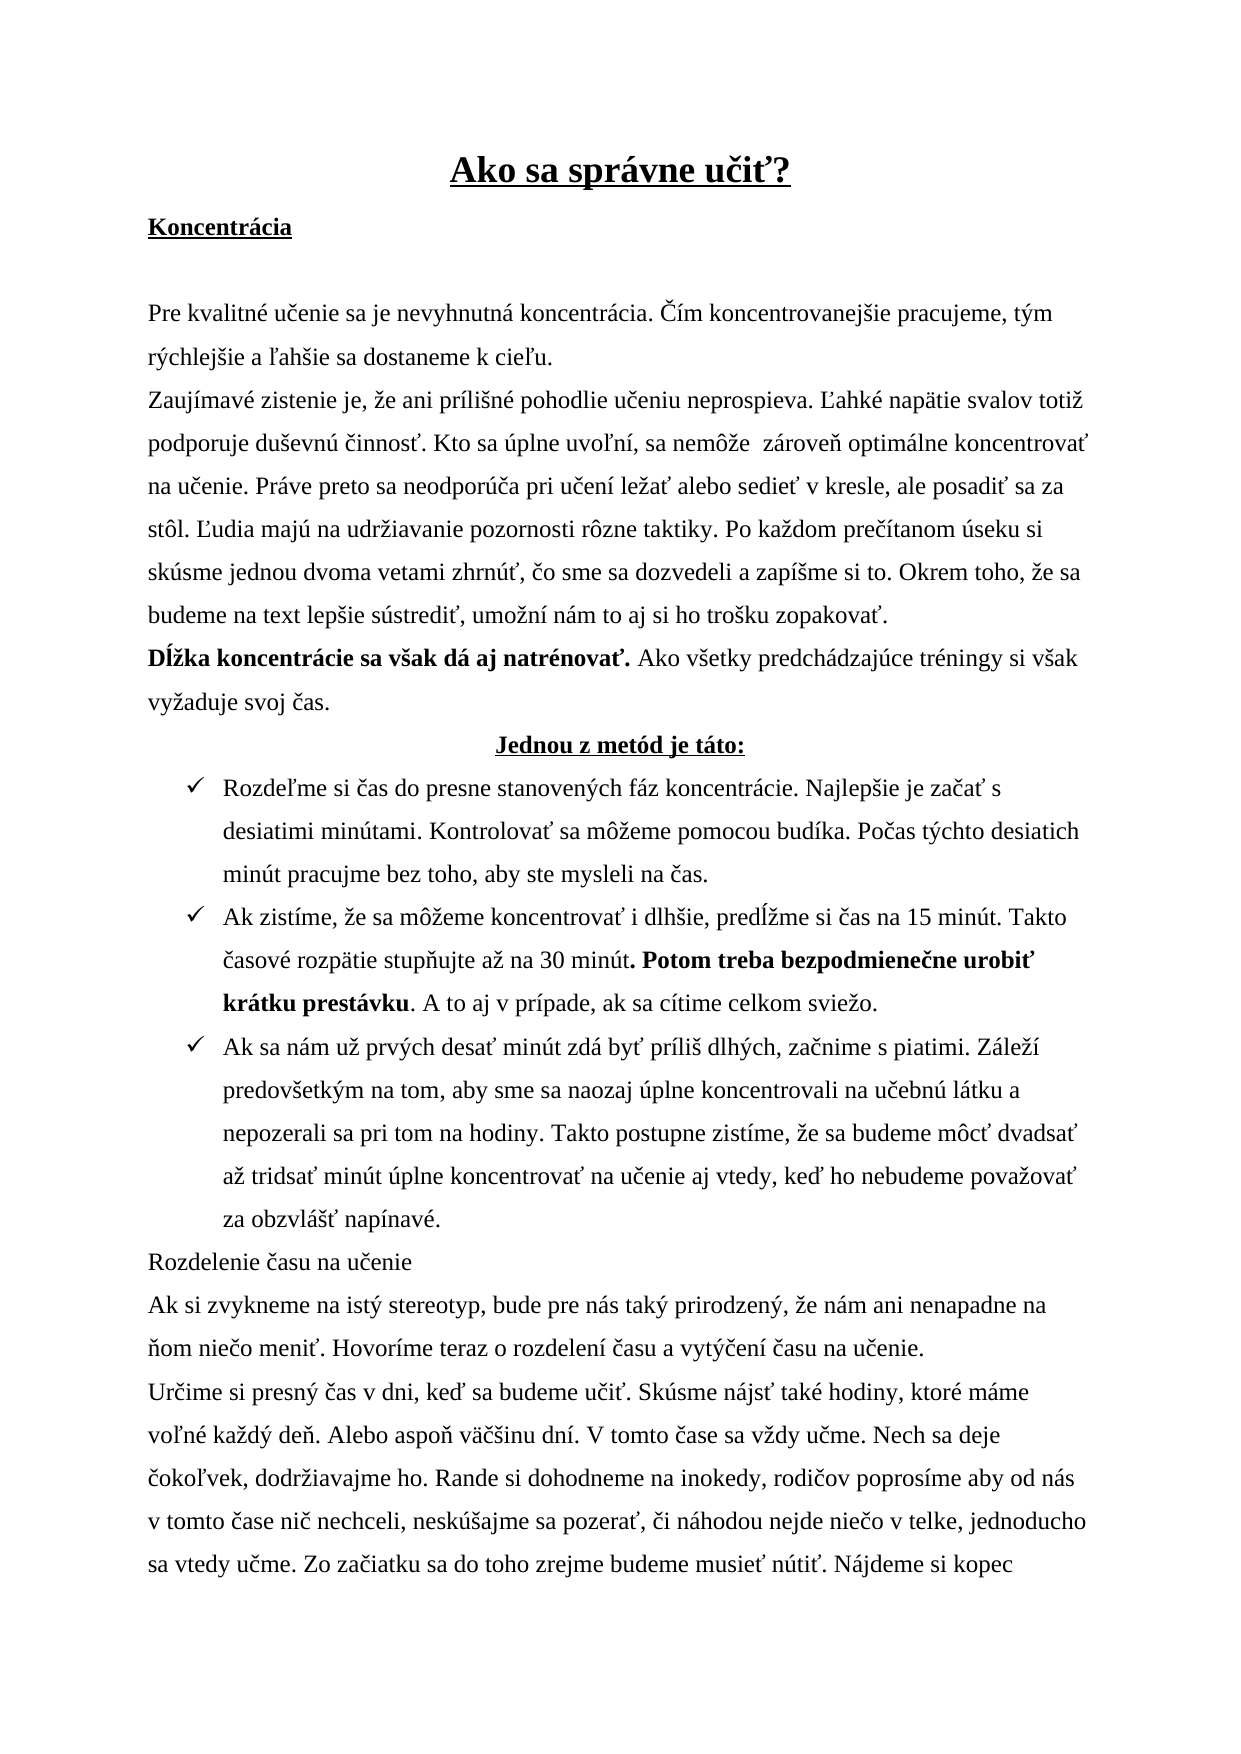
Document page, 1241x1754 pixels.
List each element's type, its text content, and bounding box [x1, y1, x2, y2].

text Jednou z metód je táto: [148, 730, 1093, 758]
list Rozdeľme si čas do presne stanovených fáz koncentrácie. Najlepšie je začať s desiatimi minútami. Kontrolovať sa môžeme pomocou budíka. Počas týchto desiatich minút pracujme bez toho, aby ste mysleli na čas. [185, 773, 1093, 888]
text Zaujímavé zistenie je, že ani prílišné pohodlie učeniu neprospieva. Ľahké napätie svalov totiž podporuje duševnú činnosť. Kto sa úplne uvoľní, sa nemôže zároveň optimálne koncentrovať na učenie. Práve preto sa neodporúča pri učení ležať alebo sedieť v kresle, ale posadiť sa za stôl. Ľudia majú na udržiavanie pozornosti rôzne taktiky. Po každom prečítanom úseku si skúsme jednou dvoma vetami zhrnúť, čo sme sa dozvedeli a zapíšme si to. Okrem toho, že sa budeme na text lepšie sústrediť, umožní nám to aj si ho trošku zopakovať. [148, 385, 1093, 629]
text Rozdelenie času na učenie [148, 1247, 1093, 1276]
text Ako sa správne učiť? [148, 148, 1093, 191]
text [148, 1377, 1093, 1578]
list Ak zistíme, že sa môžeme koncentrovať i dlhšie, predĺžme si čas na 15 minút. Takto časové rozpätie stupňujte až na 30 minút. Potom treba bezpodmienečne urobiť krátku prestávku. A to aj v prípade, ak sa cítime celkom sviežo. [185, 902, 1093, 1017]
text Pre kvalitné učenie sa je nevyhnutná koncentrácia. Čím koncentrovanejšie pracujeme, tým rýchlejšie a ľahšie sa dostaneme k cieľu. [148, 298, 1093, 370]
text Dĺžka koncentrácie sa však dá aj natrénovať. Ako všetky predchádzajúce tréningy si však vyžaduje svoj čas. [148, 643, 1093, 715]
text Koncentrácia [148, 212, 1093, 241]
list Ak sa nám už prvých desať minút zdá byť príliš dlhých, začnime s piatimi. Záleží predovšetkým na tom, aby sme sa naozaj úplne koncentrovali na učebnú látku a nepozerali sa pri tom na hodiny. Takto postupne zistíme, že sa budeme môcť dvadsať až tridsať minút úplne koncentrovať na učenie aj vtedy, keď ho nebudeme považovať za obzvlášť napínavé. [185, 1032, 1093, 1233]
text Ak si zvykneme na istý stereotyp, bude pre nás taký prirodzený, že nám ani nenapadne na ňom niečo meniť. Hovoríme teraz o rozdelení času a vytýčení času na učenie. [148, 1290, 1093, 1362]
